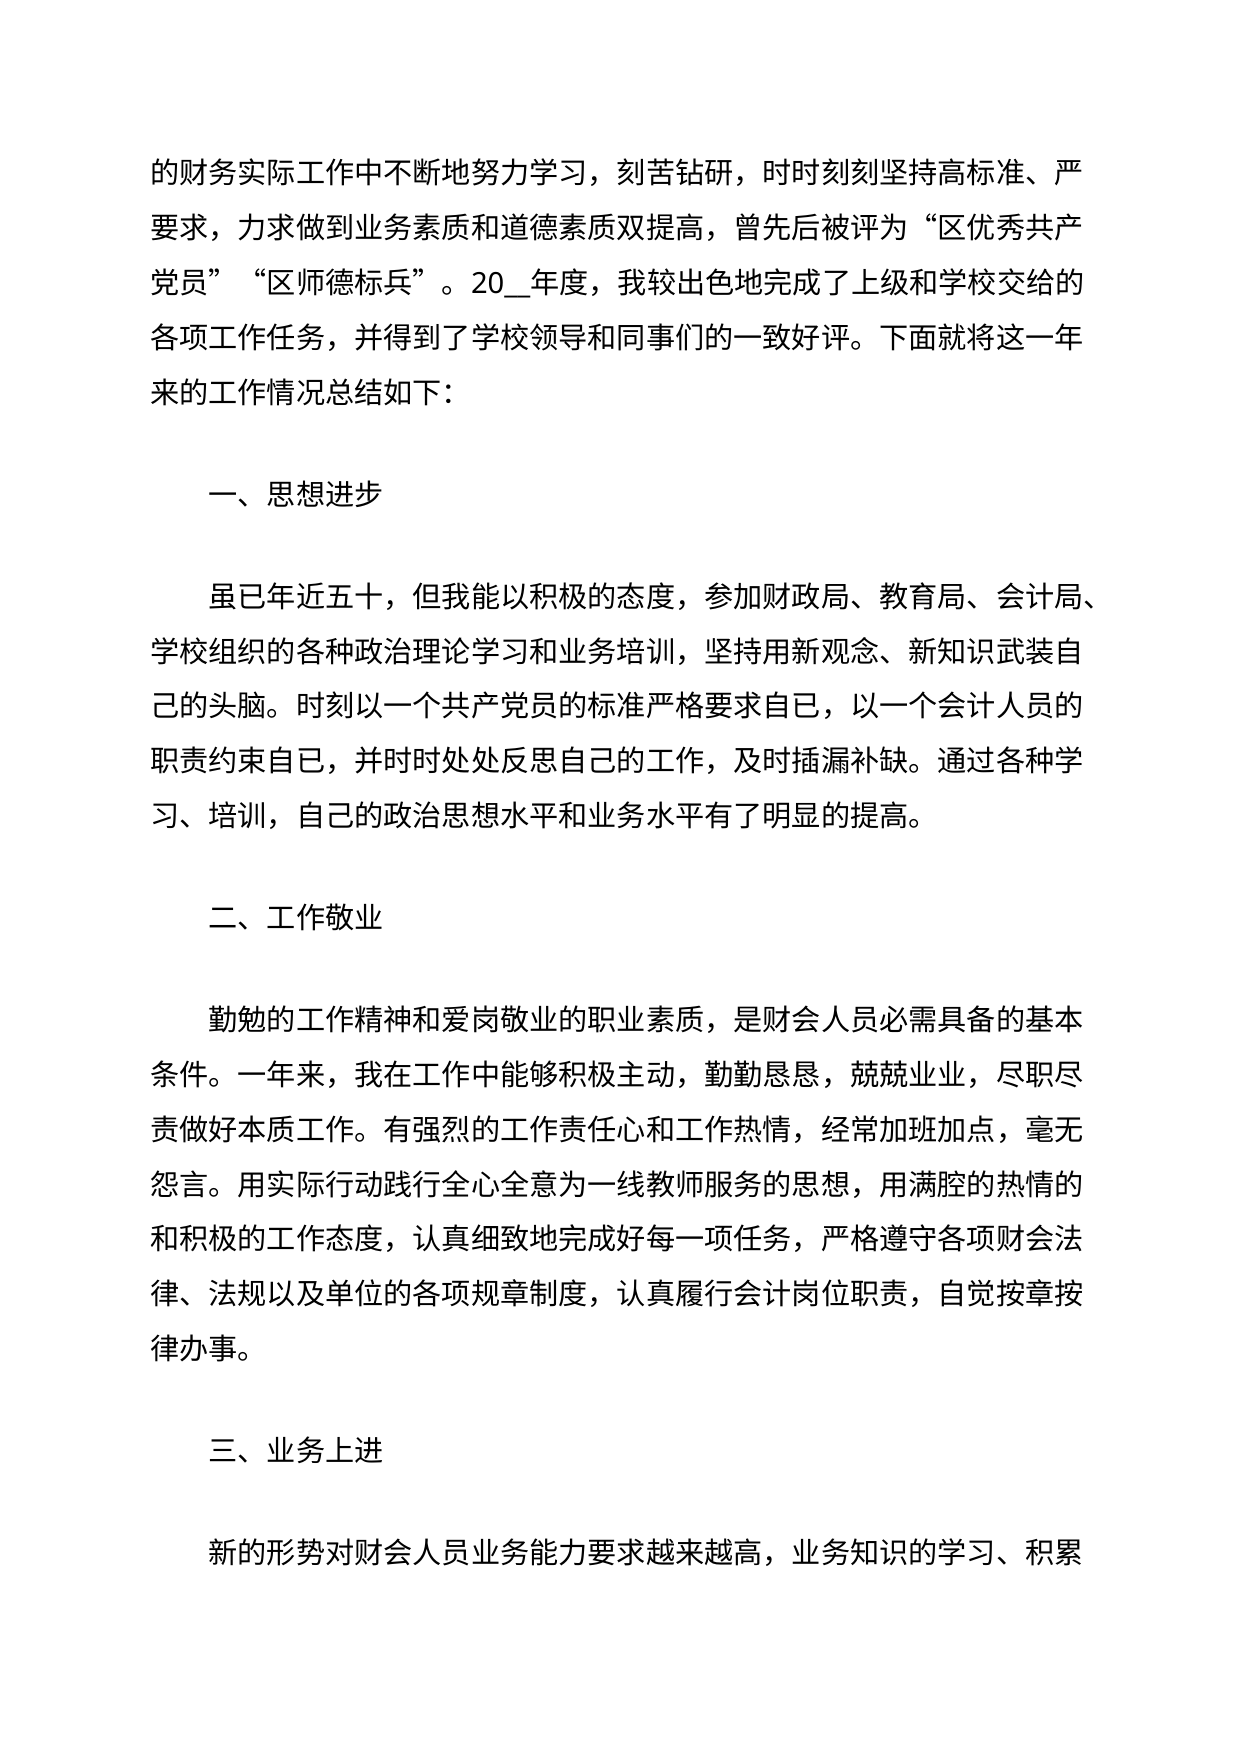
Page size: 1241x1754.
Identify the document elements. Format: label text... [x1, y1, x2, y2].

text 三、业务上进 [150, 1427, 1090, 1470]
text 二、工作敬业 [150, 894, 1090, 937]
text 一、思想进步 [150, 471, 1090, 514]
text 勤勉的工作精神和爱岗敬业的职业素质，是财会人员必需具备的基本条件。一年来，我在工作中能够积极主动，勤勤恳恳，兢兢业业，尽职尽责做好本质工作。有强烈的工作责任心和工作热情，经常加班加点，毫无怨言。用实际行动践行全心全意为一线教师服务的思想，用满腔的热情的和积极的工作态度，认真细致地完成好每一项任务，严格遵守各项财会法律、法规以及单位的各项规章制度，认真履行会计岗位职责，自觉按章按律办事。 [150, 996, 1090, 1368]
text 虽已年近五十，但我能以积极的态度，参加财政局、教育局、会计局、学校组织的各种政治理论学习和业务培训，坚持用新观念、新知识武装自己的头脑。时刻以一个共产党员的标准严格要求自已，以一个会计人员的职责约束自已，并时时处处反思自己的工作，及时插漏补缺。通过各种学习、培训，自己的政治思想水平和业务水平有了明显的提高。 [150, 573, 1090, 835]
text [150, 150, 1090, 412]
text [150, 1529, 1090, 1572]
